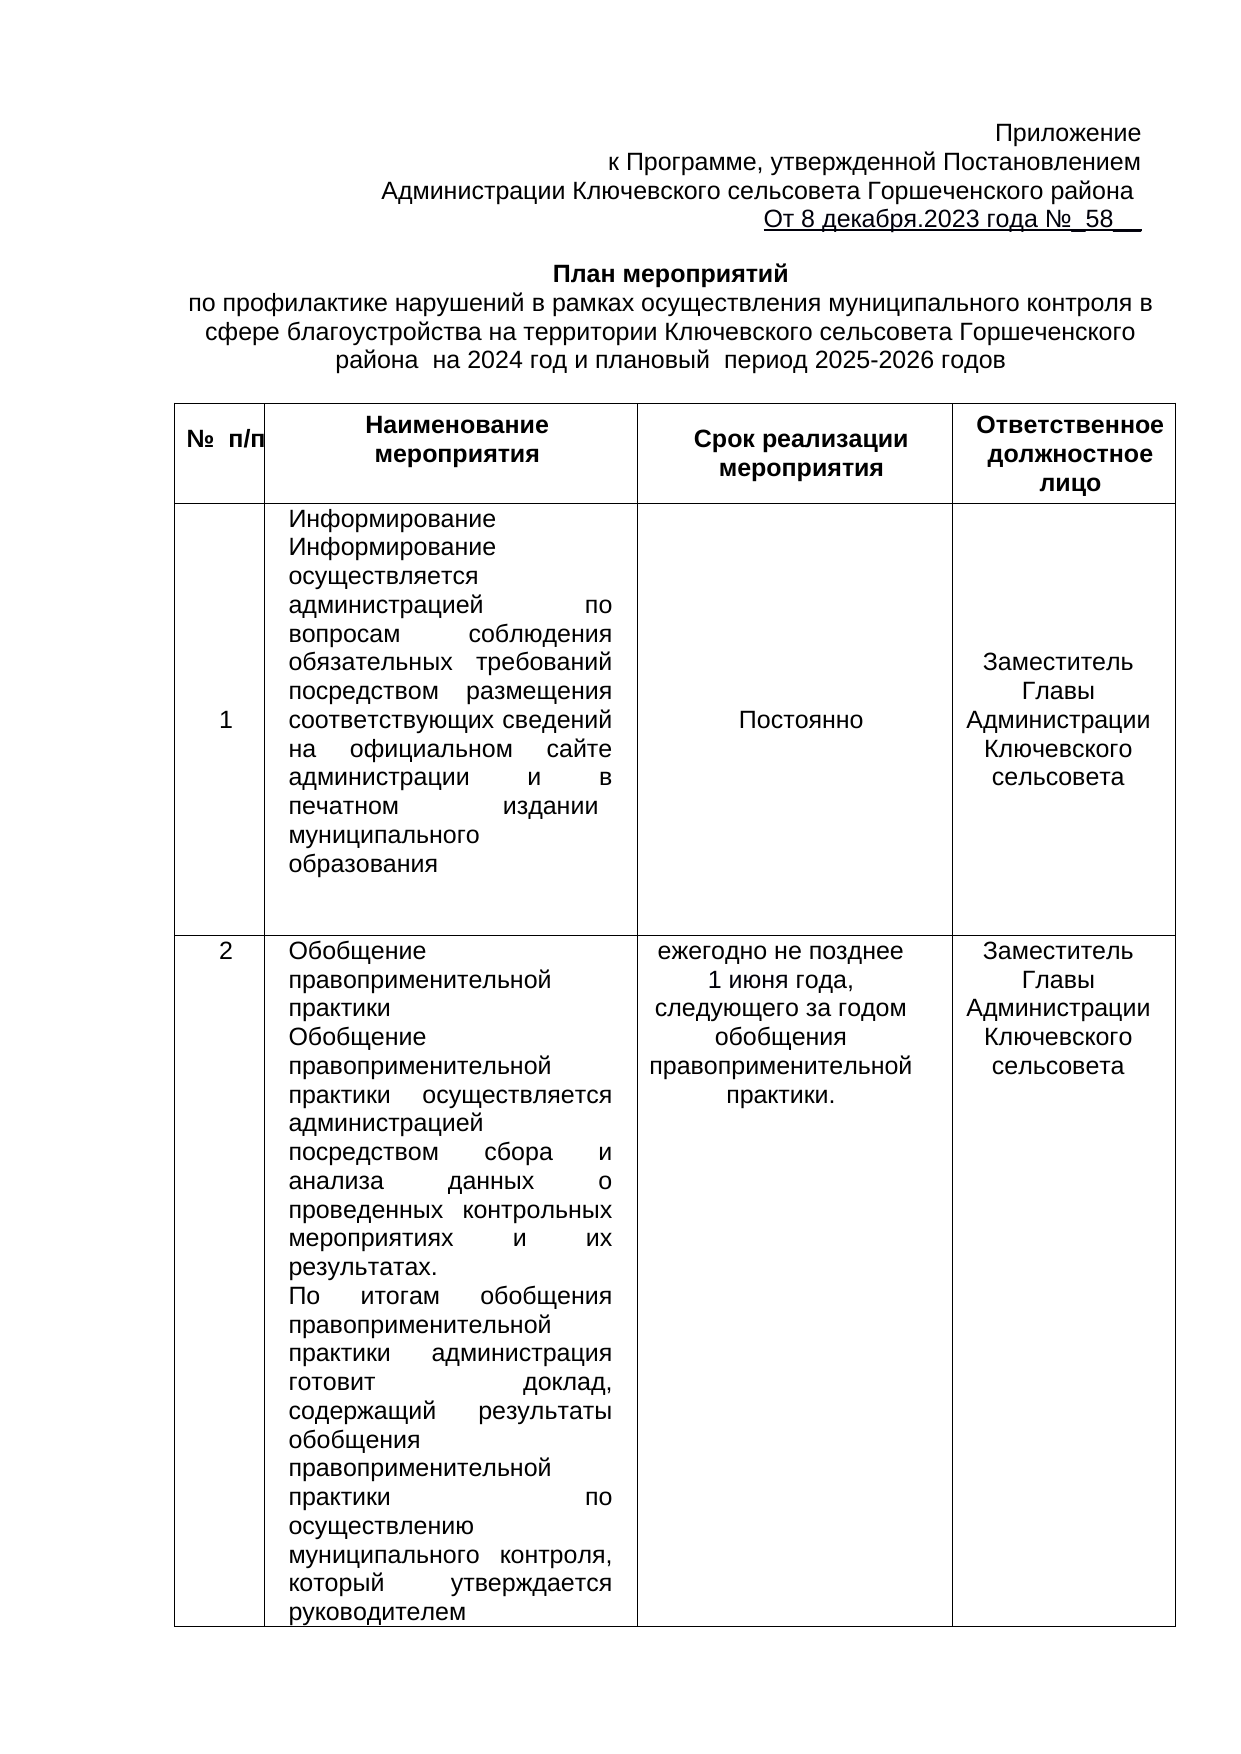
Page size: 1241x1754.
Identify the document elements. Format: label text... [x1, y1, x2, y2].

table_cell Информирование Информирование осуществляется администрацией по вопросам соблюдения обязательных требований посредством размещения соответствующих сведений на официальном сайте администрации и в печатном издании муниципального образования [265, 504, 637, 935]
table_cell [638, 936, 952, 1626]
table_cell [953, 936, 1175, 1626]
text Приложение [177, 118, 1141, 147]
text к Программе, утвержденной Постановлением [177, 147, 1141, 176]
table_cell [265, 936, 637, 1626]
table_header № п/п [175, 404, 264, 502]
table_header Наименование мероприятия [265, 404, 637, 502]
table_header Срок реализации мероприятия [638, 404, 952, 502]
table_cell 2 [175, 936, 264, 1626]
table_cell 1 [175, 504, 264, 935]
table_cell Заместитель Главы Администрации Ключевского сельсовета [953, 504, 1175, 935]
text План мероприятий [177, 259, 1164, 288]
table_cell Постоянно [638, 504, 952, 935]
text От 8 декабря.2023 года №_58__ [177, 204, 1141, 233]
table_header Ответственное должностное лицо [953, 404, 1175, 502]
text по профилактике нарушений в рамках осуществления муниципального контроля в сфере благоустройства на территории Ключевского сельсовета Горшеченского района на 2024 год и плановый период 2025-2026 годов [177, 288, 1164, 374]
text Администрации Ключевского сельсовета Горшеченского района [177, 176, 1141, 204]
